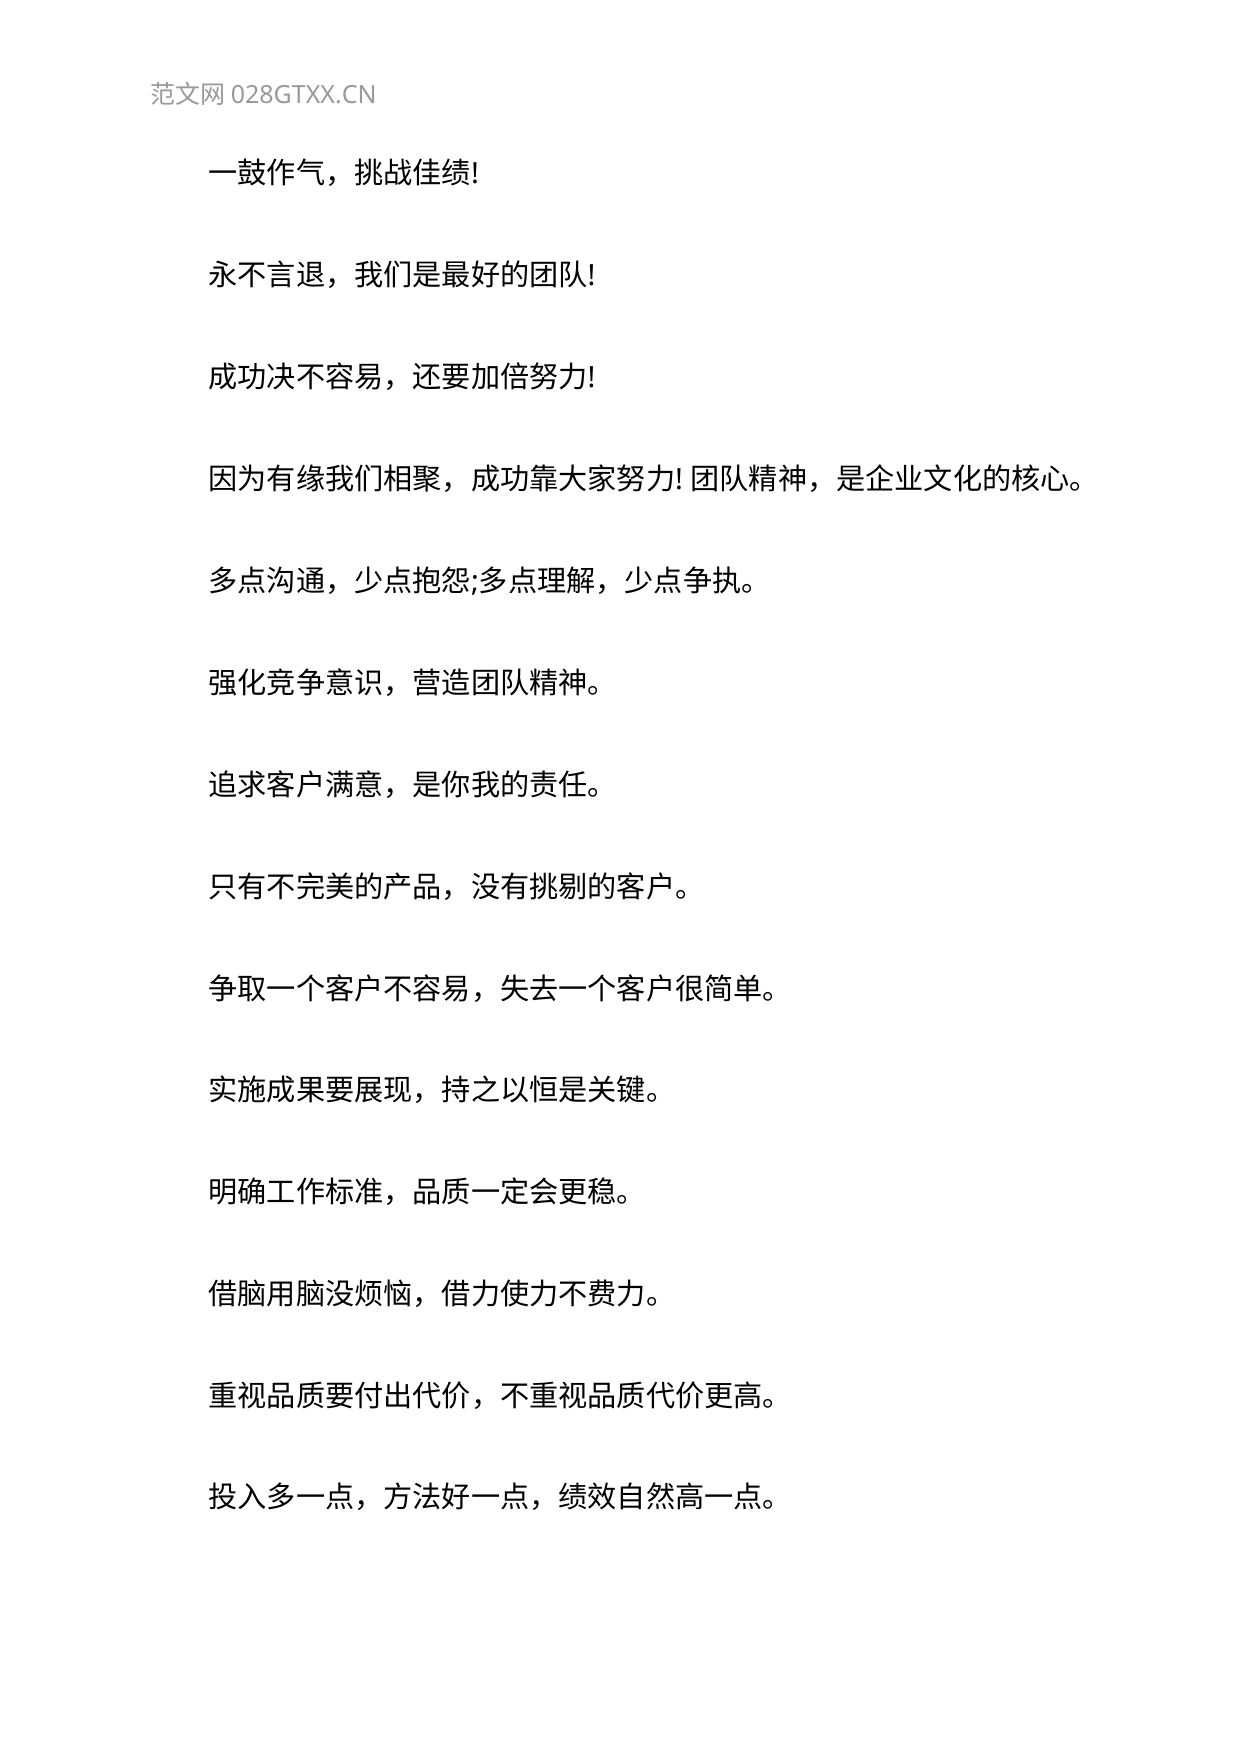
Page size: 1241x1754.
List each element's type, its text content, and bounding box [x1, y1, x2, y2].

text 投入多一点，方法好一点，绩效自然高一点。 [150, 1474, 1090, 1516]
text 永不言退，我们是最好的团队! [150, 252, 1090, 294]
text 明确工作标准，品质一定会更稳。 [150, 1169, 1090, 1211]
text 因为有缘我们相聚，成功靠大家努力! 团队精神，是企业文化的核心。 [150, 456, 1090, 498]
text 重视品质要付出代价，不重视品质代价更高。 [150, 1372, 1090, 1414]
text 多点沟通，少点抱怨;多点理解，少点争执。 [150, 558, 1090, 600]
text 追求客户满意，是你我的责任。 [150, 762, 1090, 804]
text 争取一个客户不容易，失去一个客户很简单。 [150, 965, 1090, 1007]
text 强化竞争意识，营造团队精神。 [150, 660, 1090, 702]
text 成功决不容易，还要加倍努力! [150, 354, 1090, 396]
text 只有不完美的产品，没有挑剔的客户。 [150, 863, 1090, 906]
text 借脑用脑没烦恼，借力使力不费力。 [150, 1271, 1090, 1313]
text 实施成果要展现，持之以恒是关键。 [150, 1067, 1090, 1109]
text 一鼓作气，挑战佳绩! [150, 150, 1090, 192]
